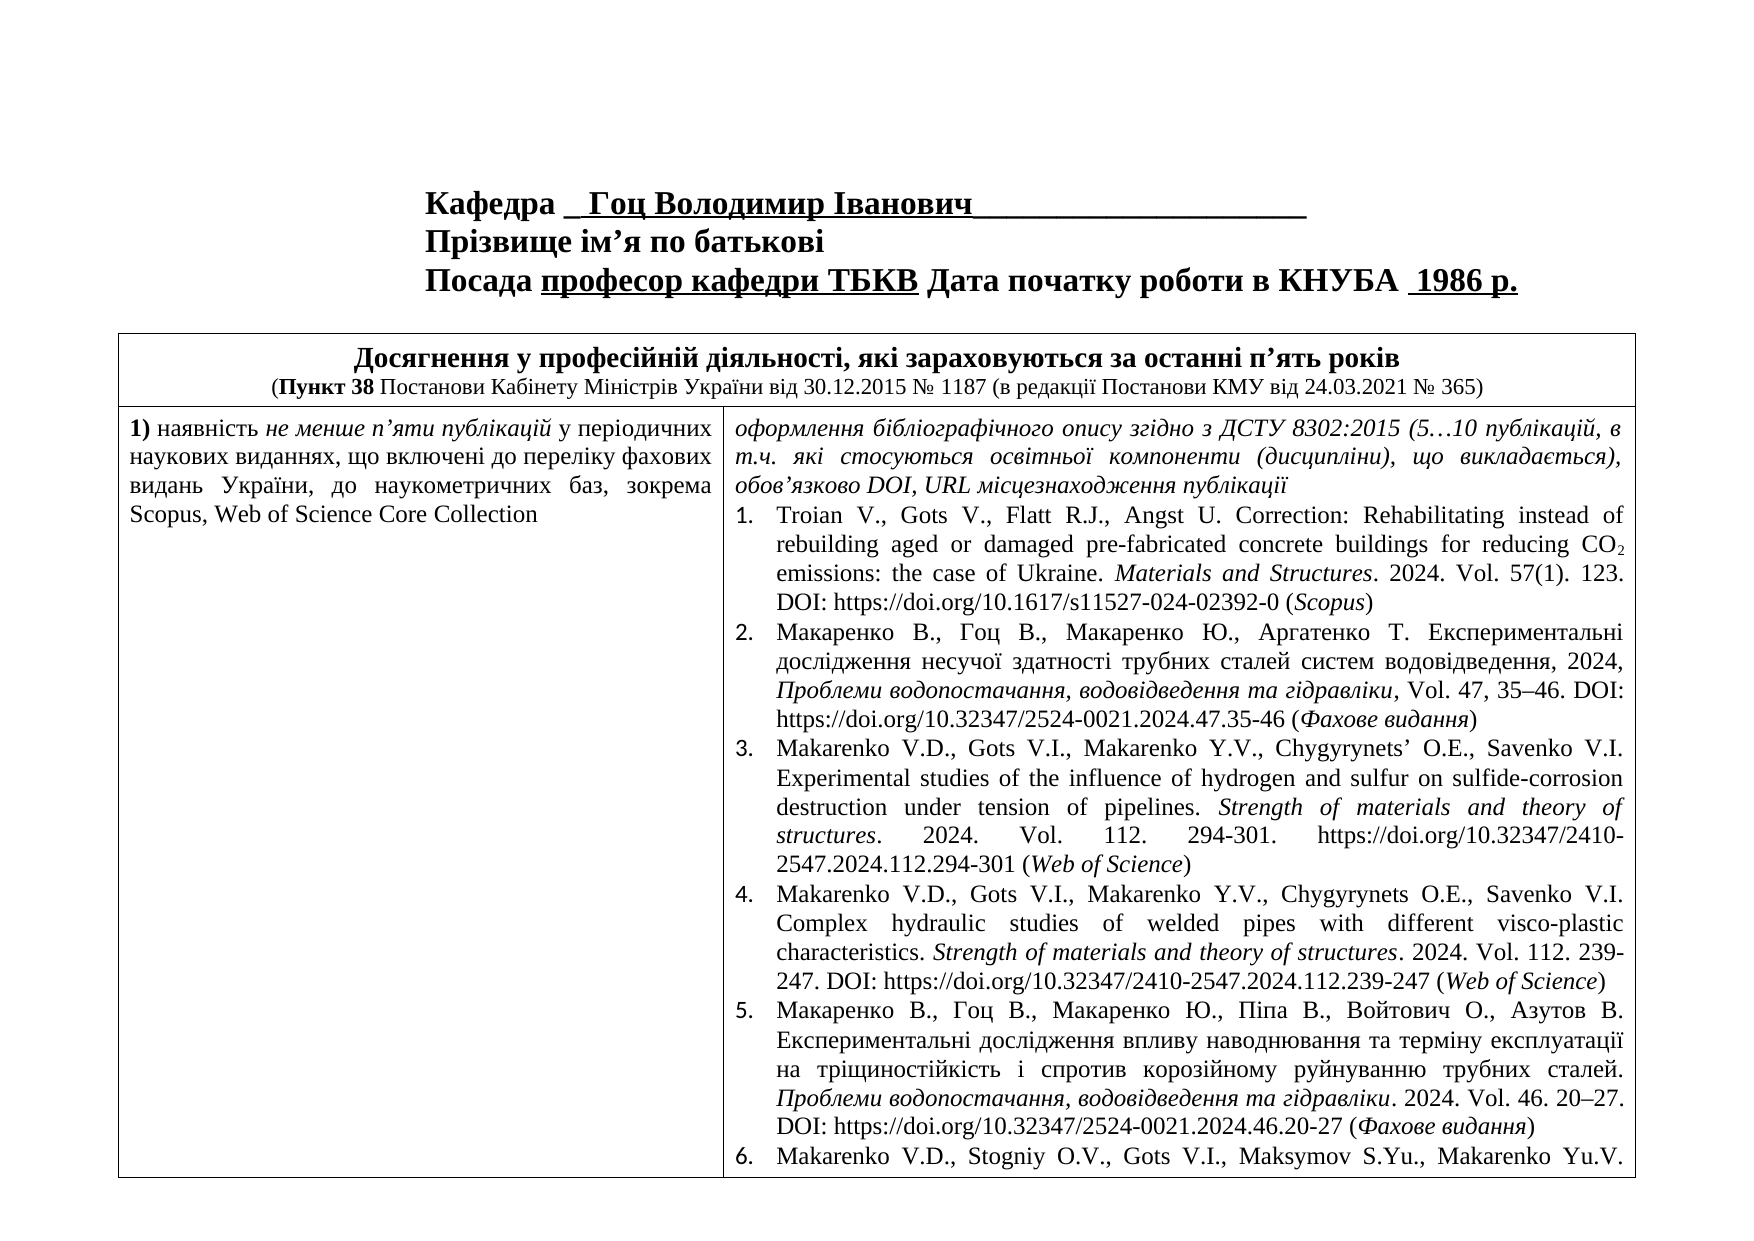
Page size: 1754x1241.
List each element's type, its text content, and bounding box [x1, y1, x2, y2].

table_cell Досягнення у професійній діяльності, які зараховуються за останні п’ять років (Пункт 38 Постанови Кабінету Міністрів України від 30.12.2015 № 1187 (в редакції Постанови КМУ від 24.03.2021 № 365) [119, 334, 1635, 406]
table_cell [724, 407, 1635, 1177]
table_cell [119, 407, 723, 1177]
table_header Кафедра _ Гоц Володимир Іванович____________________ Прізвище ім’я по батькові Посада професор кафедри ТБКВ Дата початку роботи в КНУБА 1986 р. [118, 177, 1636, 333]
